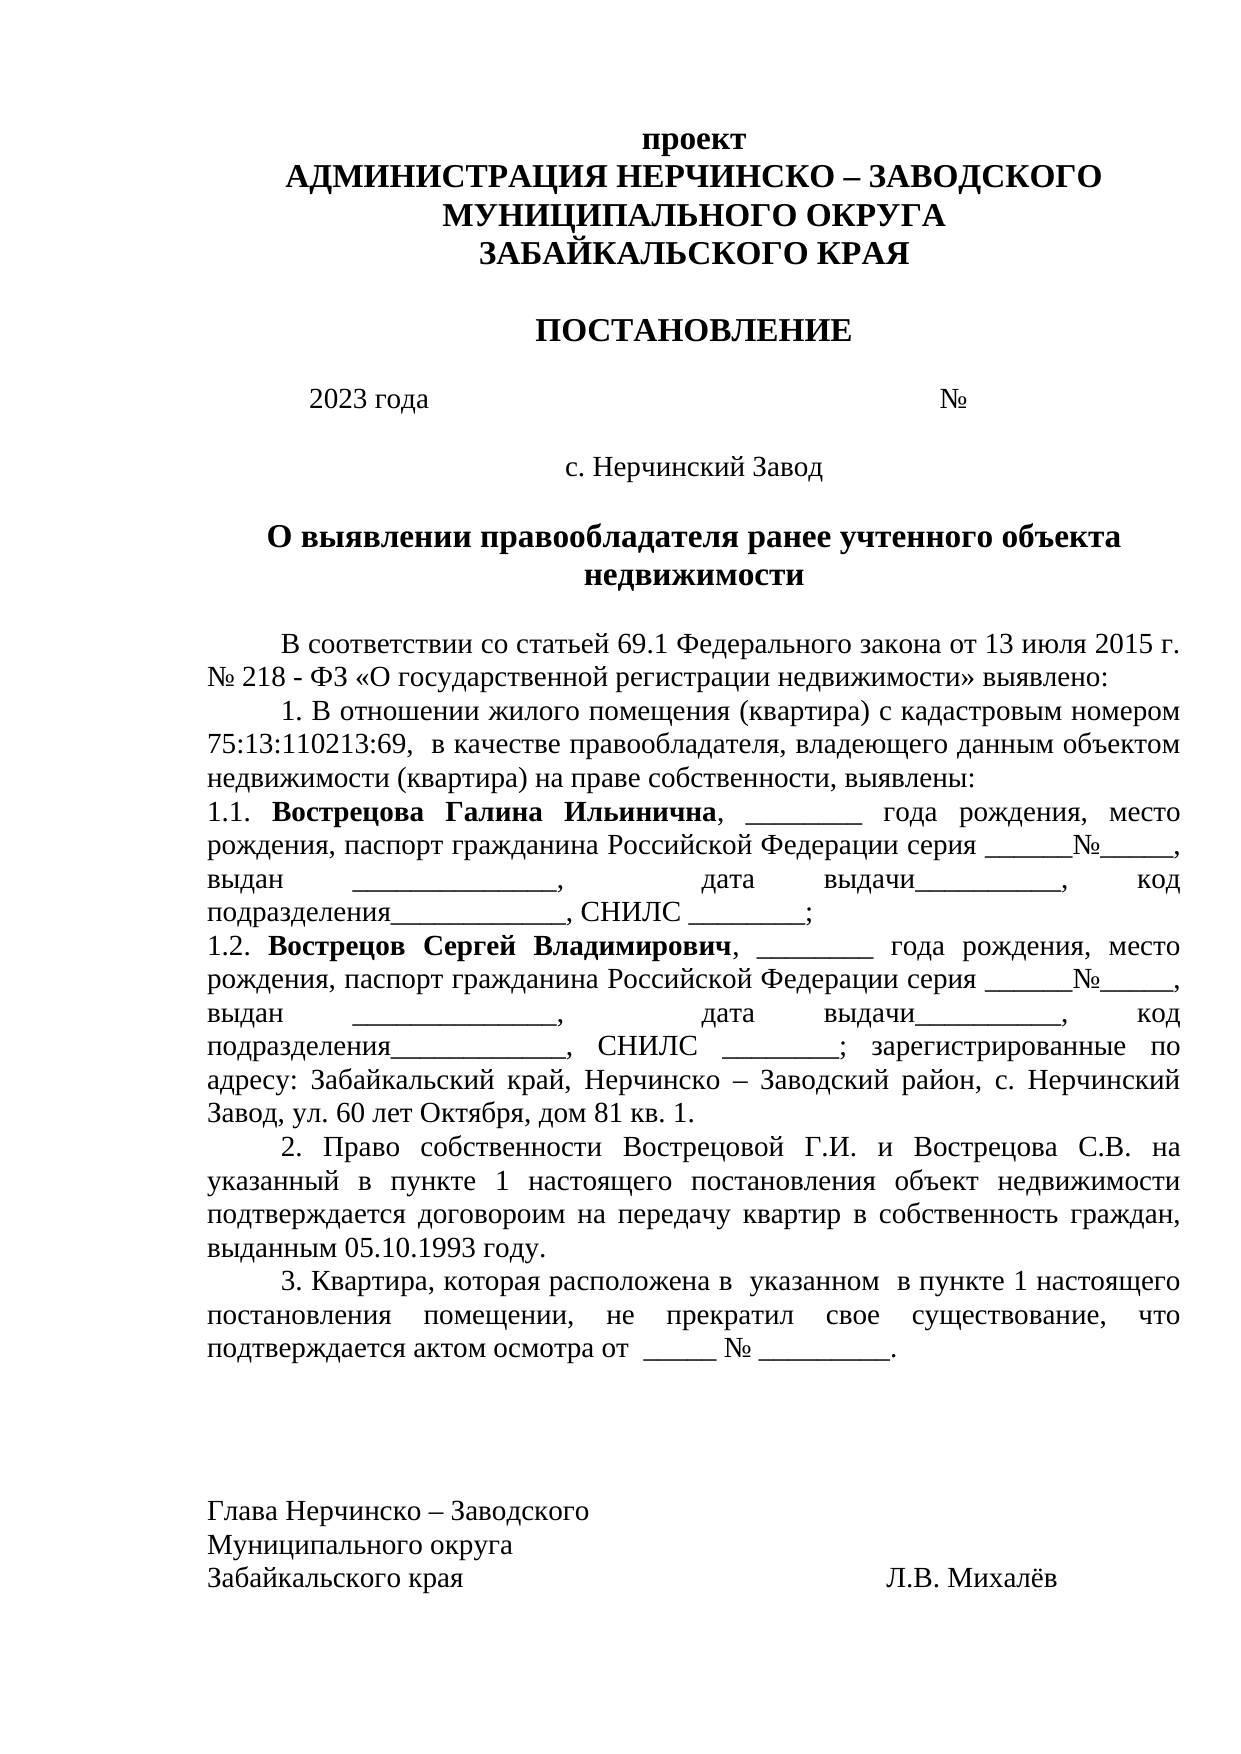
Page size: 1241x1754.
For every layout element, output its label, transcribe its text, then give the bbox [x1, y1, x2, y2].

text О выявлении правообладателя ранее учтенного объекта недвижимости [207, 516, 1181, 592]
text проект [207, 118, 1181, 156]
text В соответствии со статьей 69.1 Федерального закона от 13 июля 2015 г. № 218 - ФЗ «О государственной регистрации недвижимости» выявлено: [207, 626, 1181, 693]
text Забайкальского края Л.В. Михалёв [207, 1560, 1181, 1627]
text с. Нерчинский Завод [207, 449, 1181, 482]
text 1. В отношении жилого помещения (квартира) с кадастровым номером 75:13:110213:69, в качестве правообладателя, владеющего данным объектом недвижимости (квартира) на праве собственности, выявлены: [207, 693, 1181, 794]
text МУНИЦИПАЛЬНОГО ОКРУГА [207, 195, 1181, 233]
text 2023 года № [207, 382, 1181, 415]
text ПОСТАНОВЛЕНИЕ [207, 310, 1181, 348]
text Глава Нерчинско – Заводского [207, 1493, 1181, 1527]
text 2. Право собственности Вострецовой Г.И. и Вострецова С.В. на указанный в пункте 1 настоящего постановления объект недвижимости подтверждается договороим на передачу квартир в собственность граждан, выданным 05.10.1993 году. [207, 1129, 1181, 1263]
text АДМИНИСТРАЦИЯ НЕРЧИНСКО – ЗАВОДСКОГО [207, 156, 1181, 195]
text 3. Квартира, которая расположена в указанном в пункте 1 настоящего постановления помещении, не прекратил свое существование, что подтверждается актом осмотра от _____ № _________. [207, 1263, 1181, 1364]
text 1.2. Вострецов Сергей Владимирович, ________ года рождения, место рождения, паспорт гражданина Российской Федерации серия ______№_____, выдан ______________, дата выдачи__________, код подразделения____________, СНИЛС ________; зарегистрированные по адресу: Забайкальский край, Нерчинско – Заводский район, с. Нерчинский Завод, ул. 60 лет Октября, дом 81 кв. 1. [207, 928, 1181, 1129]
text ЗАБАЙКАЛЬСКОГО КРАЯ [207, 233, 1181, 271]
text Муниципального округа [207, 1527, 1181, 1560]
text 1.1. Вострецова Галина Ильинична, ________ года рождения, место рождения, паспорт гражданина Российской Федерации серия ______№_____, выдан ______________, дата выдачи__________, код подразделения____________, СНИЛС ________; [207, 794, 1181, 928]
